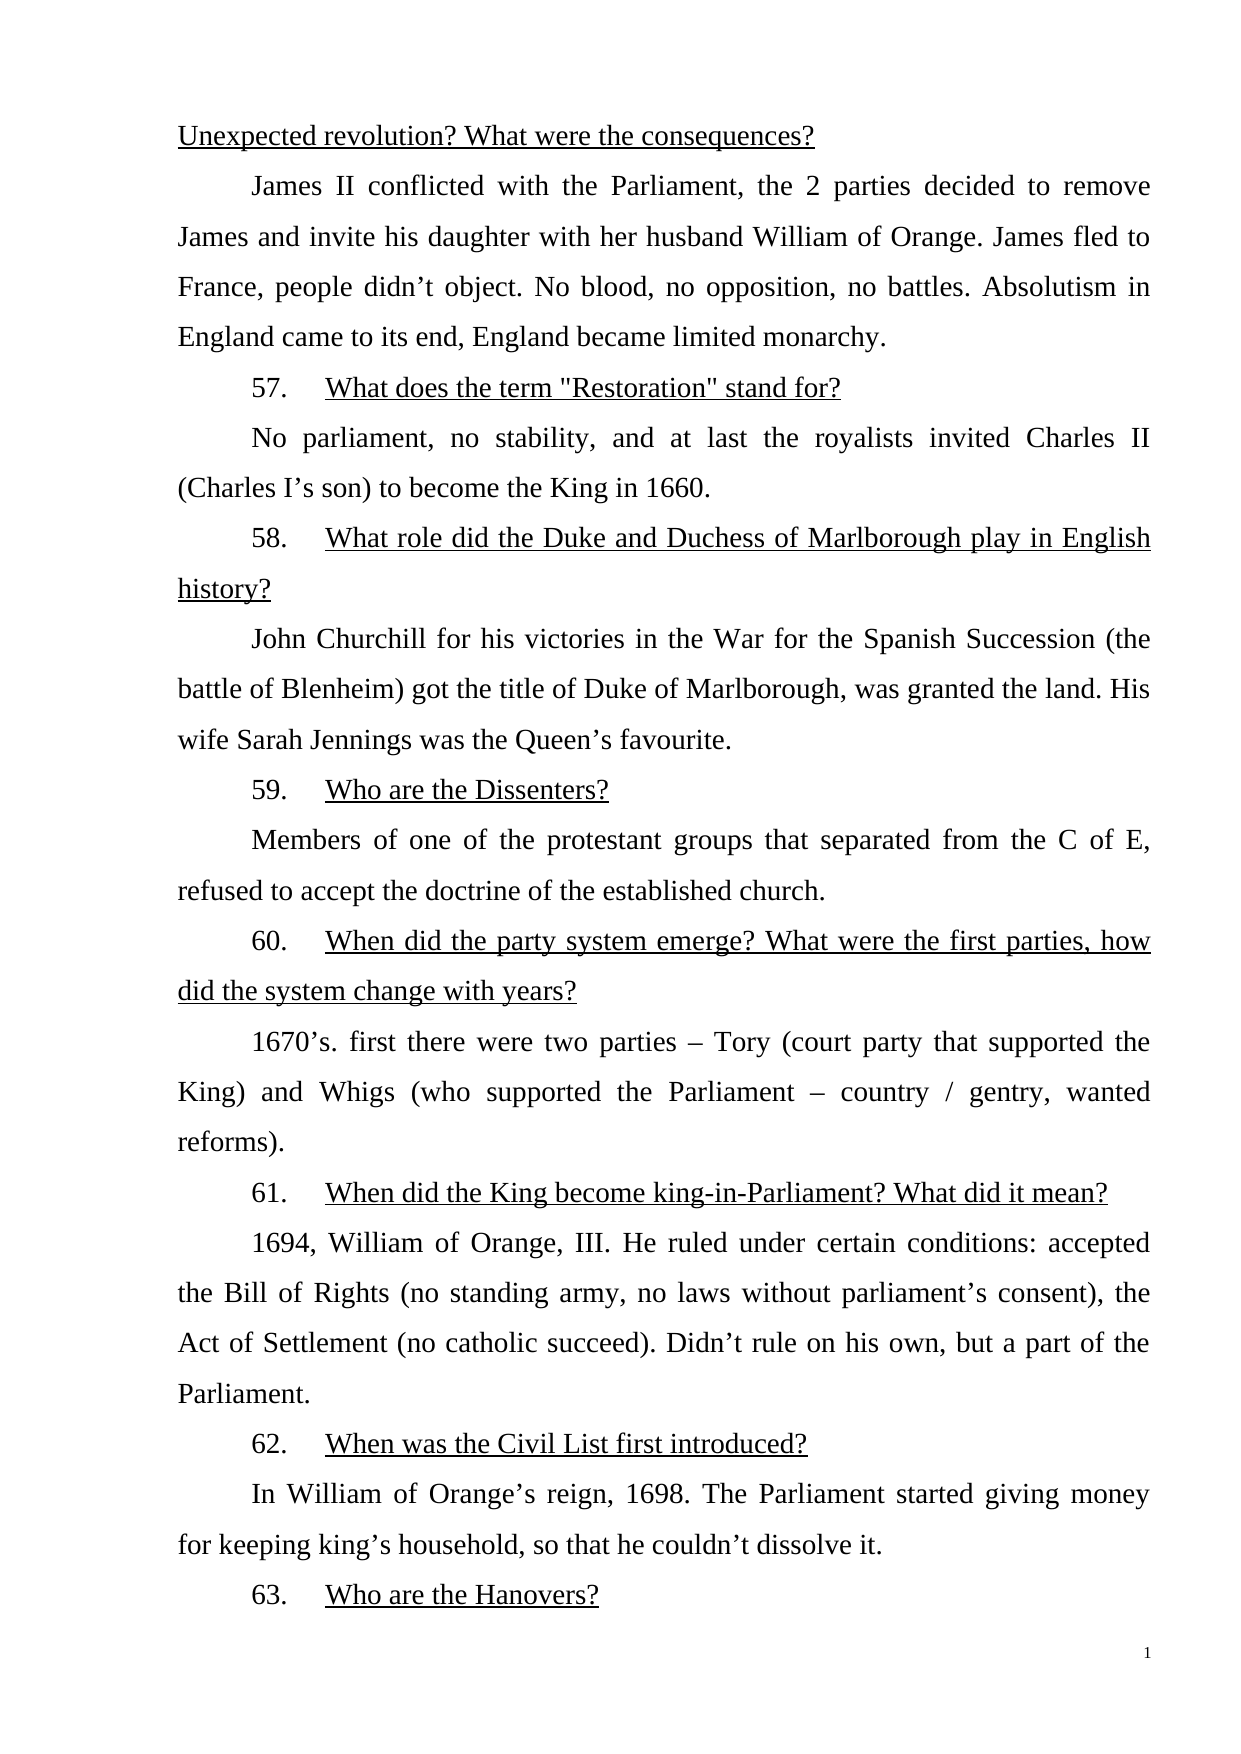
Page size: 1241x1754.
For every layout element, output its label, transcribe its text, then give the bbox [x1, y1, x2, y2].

list When was the Civil List first introduced? [177, 1426, 1152, 1460]
list Who are the Dissenters? [177, 772, 1152, 806]
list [177, 118, 1152, 152]
text No parliament, no stability, and at last the royalists invited Charles II (Charles I’s son) to become the King in 1660. [177, 420, 1152, 504]
list When did the King become king-in-Parliament? What did it mean? [177, 1175, 1152, 1208]
text 1670’s. first there were two parties – Tory (court party that supported the King) and Whigs (who supported the Parliament – country / gentry, wanted reforms). [177, 1024, 1152, 1158]
list What does the term "Restoration" stand for? [177, 370, 1152, 403]
text John Churchill for his victories in the War for the Spanish Succession (the battle of Blenheim) got the title of Duke of Marlborough, was granted the land. His wife Sarah Jennings was the Queen’s favourite. [177, 621, 1152, 755]
text James II conflicted with the Parliament, the 2 parties decided to remove James and invite his daughter with her husband William of Orange. James fled to France, people didn’t object. No blood, no opposition, no battles. Absolutism in England came to its end, England became limited monarchy. [177, 168, 1152, 353]
list Who are the Hanovers? [177, 1577, 1152, 1611]
text In William of Orange’s reign, 1698. The Parliament started giving money for keeping king’s household, so that he couldn’t dissolve it. [177, 1477, 1152, 1560]
text 1694, William of Orange, III. He ruled under certain conditions: accepted the Bill of Rights (no standing army, no laws without parliament’s consent), the Act of Settlement (no catholic succeed). Didn’t rule on his own, but a part of the Parliament. [177, 1225, 1152, 1409]
list What role did the Duke and Duchess of Marlborough play in English history? [177, 521, 1152, 604]
list When did the party system emerge? What were the first parties, how did the system change with years? [177, 923, 1152, 1007]
text Members of one of the protestant groups that separated from the C of E, refused to accept the doctrine of the established church. [177, 822, 1152, 906]
